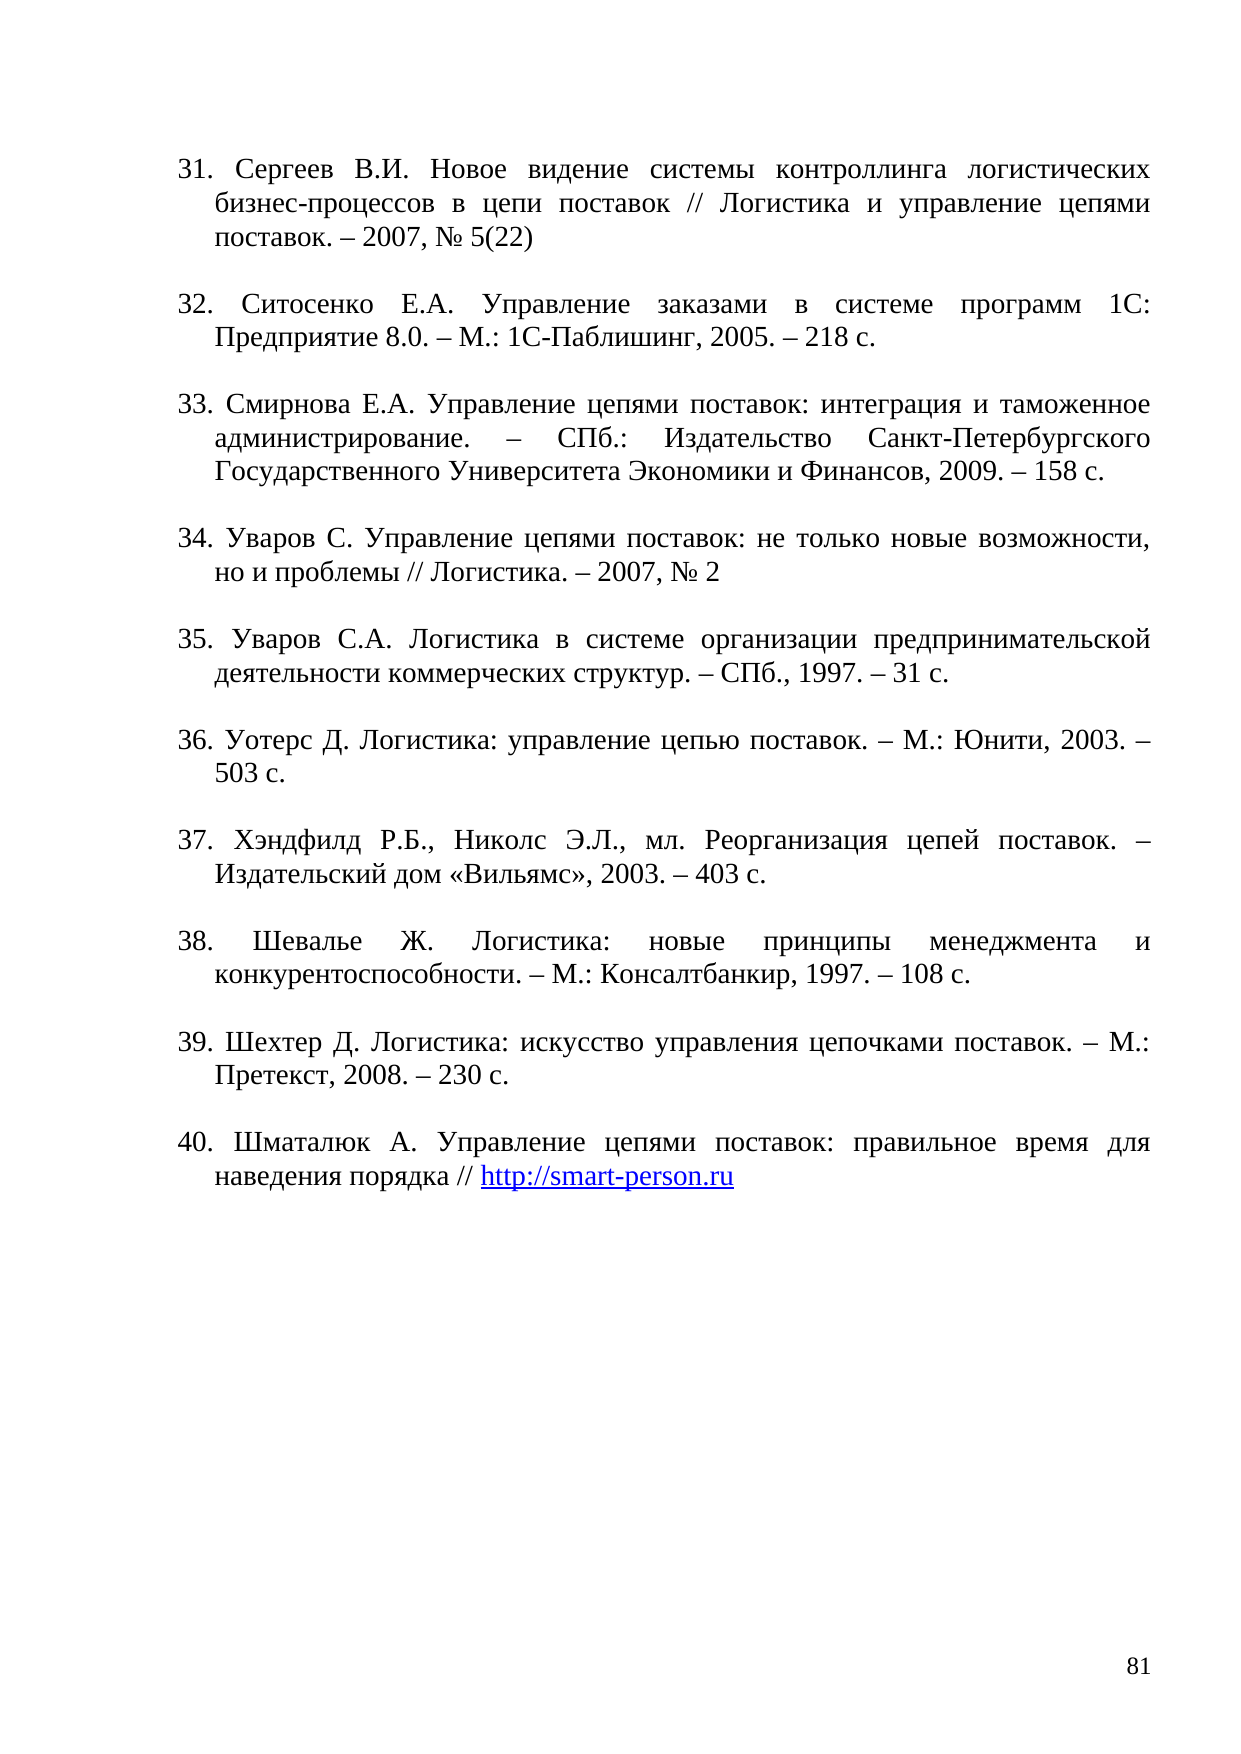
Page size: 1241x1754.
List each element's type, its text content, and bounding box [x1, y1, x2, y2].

list Хэндфилд Р.Б., Николс Э.Л., мл. Реорганизация цепей поставок. – Издательский дом «Вильямс», 2003. – 403 с. [177, 822, 1152, 889]
list Шехтер Д. Логистика: искусство управления цепочками поставок. – М.: Претекст, 2008. – 230 с. [177, 1024, 1152, 1091]
list Уваров С. Управление цепями поставок: не только новые возможности, но и проблемы // Логистика. – 2007, № 2 [177, 521, 1152, 588]
list Ситосенко Е.А. Управление заказами в системе программ 1С: Предприятие 8.0. – М.: 1С-Паблишинг, 2005. – 218 с. [177, 286, 1152, 353]
list Сергеев В.И. Новое видение системы контроллинга логистических бизнес-процессов в цепи поставок // Логистика и управление цепями поставок. – 2007, № 5(22) [177, 152, 1152, 252]
list Уваров С.А. Логистика в системе организации предпринимательской деятельности коммерческих структур. – СПб., 1997. – 31 с. [177, 621, 1152, 688]
list Шматалюк А. Управление цепями поставок: правильное время для наведения порядка // http://smart-person.ru [177, 1124, 1152, 1191]
list Смирнова Е.А. Управление цепями поставок: интеграция и таможенное администрирование. – СПб.: Издательство Санкт-Петербургского Государственного Университета Экономики и Финансов, 2009. – 158 с. [177, 386, 1152, 487]
list Уотерс Д. Логистика: управление цепью поставок. – М.: Юнити, 2003. – 503 с. [177, 722, 1152, 789]
list Шевалье Ж. Логистика: новые принципы менеджмента и конкурентоспособности. – М.: Консалтбанкир, 1997. – 108 с. [177, 923, 1152, 990]
